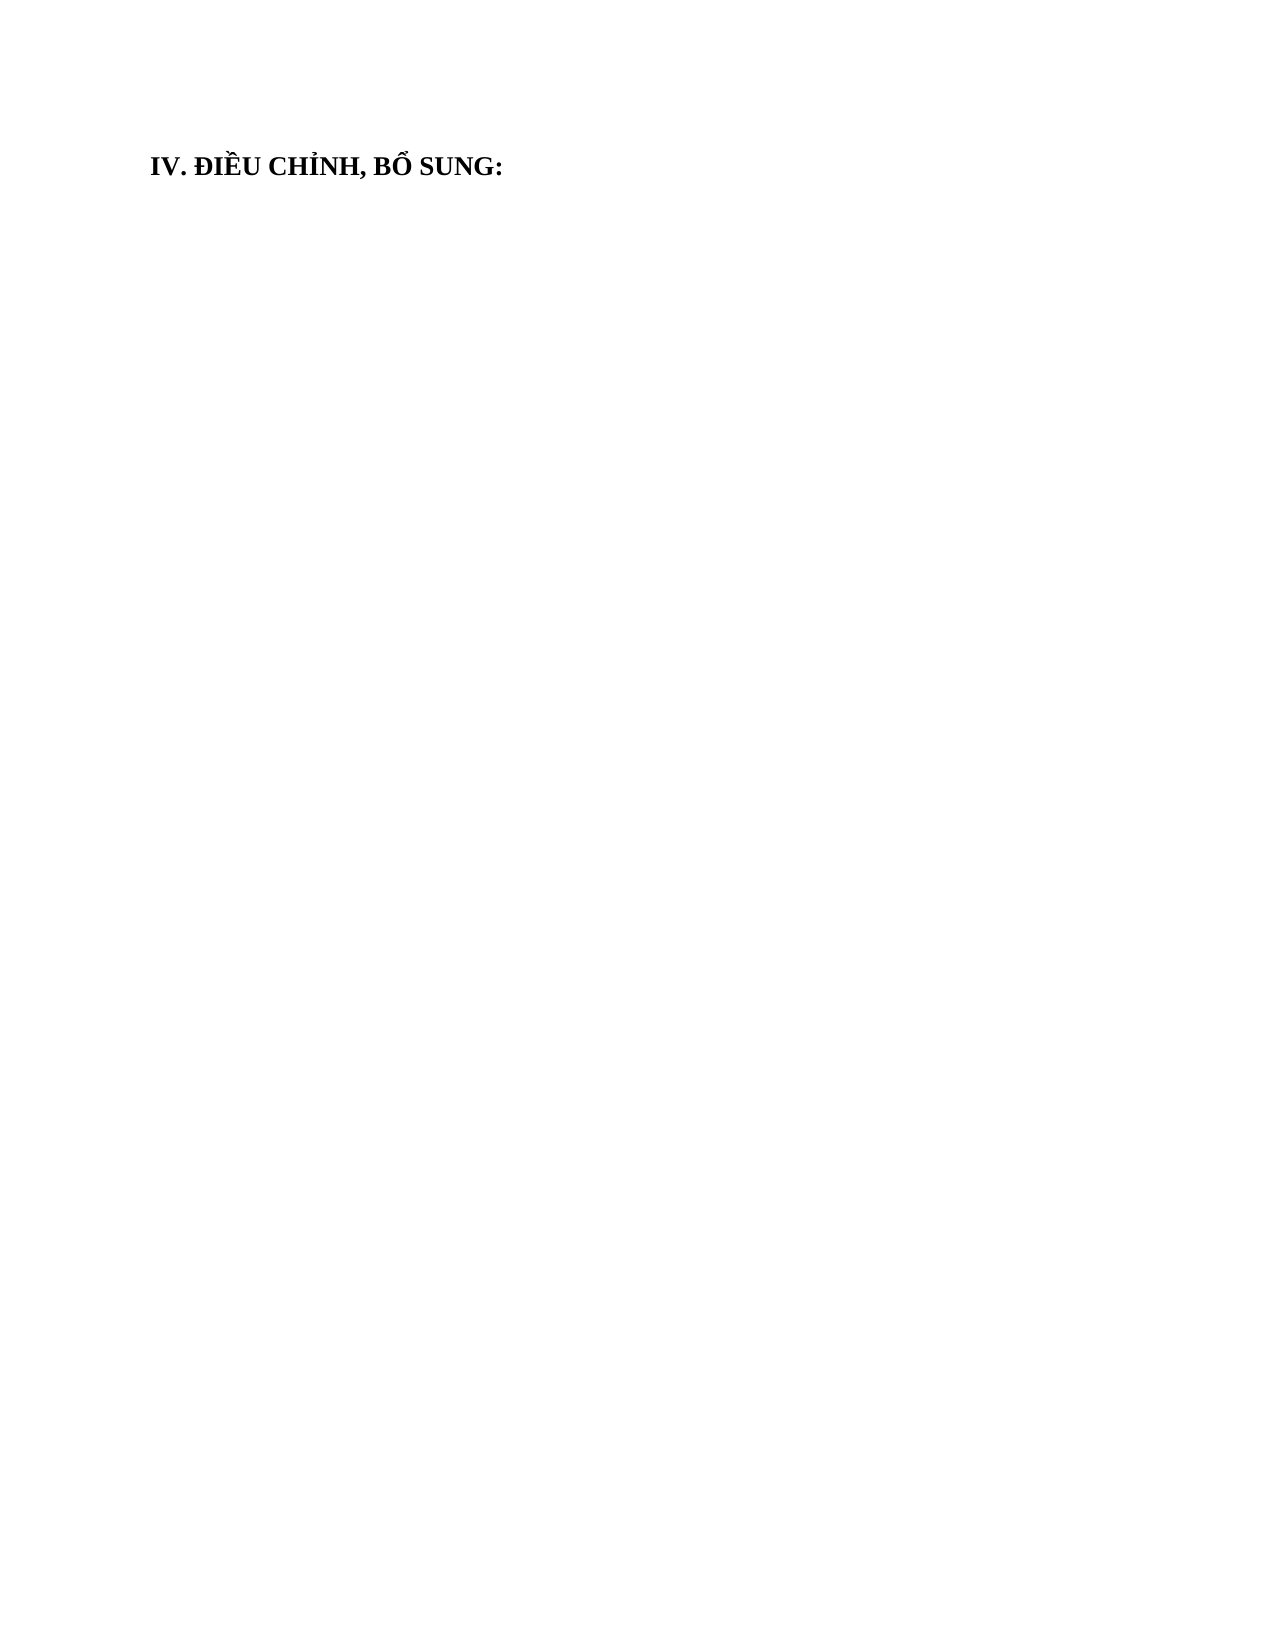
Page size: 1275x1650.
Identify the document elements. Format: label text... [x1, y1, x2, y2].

text IV. ĐIỀU CHỈNH, BỔ SUNG: [150, 150, 1125, 181]
